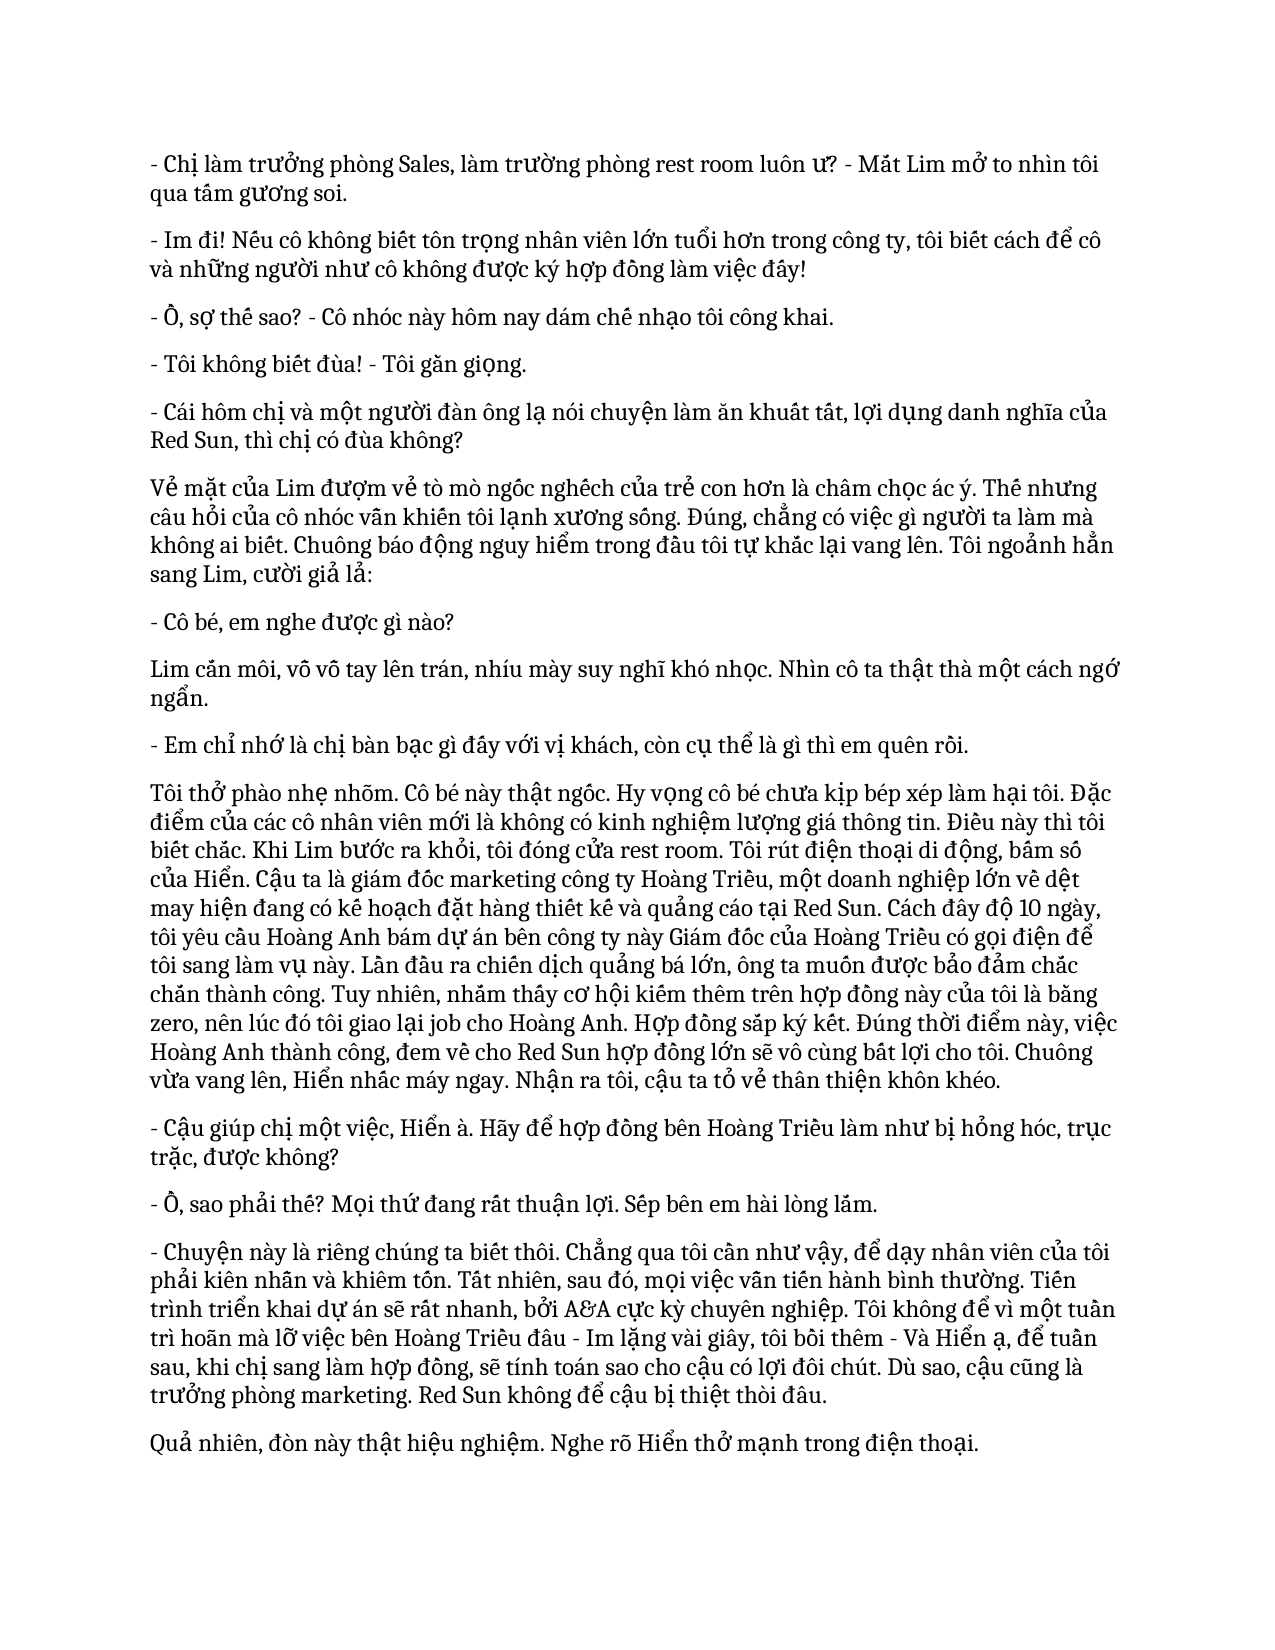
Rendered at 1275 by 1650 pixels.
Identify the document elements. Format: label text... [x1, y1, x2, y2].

text - Im đi! Nếu cô không biết tôn trọng nhân viên lớn tuổi hơn trong công ty, tôi biết cách để cô và những người như cô không được ký hợp đồng làm việc đấy! [150, 226, 1125, 284]
text - Cái hôm chị và một người đàn ông lạ nói chuyện làm ăn khuất tất, lợi dụng danh nghĩa của Red Sun, thì chị có đùa không? [150, 397, 1125, 455]
text - Cô bé, em nghe được gì nào? [150, 607, 1125, 636]
text - Em chỉ nhớ là chị bàn bạc gì đấy với vị khách, còn cụ thể là gì thì em quên rồi. [150, 731, 1125, 760]
text - Ồ, sợ thế sao? - Cô nhóc này hôm nay dám chế nhạo tôi công khai. [150, 302, 1125, 331]
text - Chị làm trưởng phòng Sales, làm trường phòng rest room luôn ư? - Mắt Lim mở to nhìn tôi qua tấm gương soi. [150, 150, 1125, 207]
text Vẻ mặt của Lim đượm vẻ tò mò ngốc nghếch của trẻ con hơn là châm chọc ác ý. Thế nhưng câu hỏi của cô nhóc vẫn khiến tôi lạnh xương sống. Đúng, chẳng có việc gì người ta làm mà không ai biết. Chuông báo động nguy hiểm trong đầu tôi tự khắc lại vang lên. Tôi ngoảnh hẳn sang Lim, cười giả lả: [150, 474, 1125, 589]
text - Cậu giúp chị một việc, Hiển à. Hãy để hợp đồng bên Hoàng Triều làm như bị hỏng hóc, trục trặc, được không? [150, 1114, 1125, 1171]
text - Tôi không biết đùa! - Tôi gằn giọng. [150, 350, 1125, 379]
text Tôi thở phào nhẹ nhõm. Cô bé này thật ngốc. Hy vọng cô bé chưa kịp bép xép làm hại tôi. Đặc điểm của các cô nhân viên mới là không có kinh nghiệm lượng giá thông tin. Điều này thì tôi biết chắc. Khi Lim bước ra khỏi, tôi đóng cửa rest room. Tôi rút điện thoại di động, bấm số của Hiển. Cậu ta là giám đốc marketing công ty Hoàng Triều, một doanh nghiệp lớn về dệt may hiện đang có kế hoạch đặt hàng thiết kế và quảng cáo tại Red Sun. Cách đây độ 10 ngày, tôi yêu cầu Hoàng Anh bám dự án bên công ty này Giám đốc của Hoàng Triều có gọi điện để tôi sang làm vụ này. Lần đầu ra chiến dịch quảng bá lớn, ông ta muốn được bảo đảm chắc chắn thành công. Tuy nhiên, nhắm thấy cơ hội kiếm thêm trên hợp đồng này của tôi là bằng zero, nên lúc đó tôi giao lại job cho Hoàng Anh. Hợp đồng sắp ký kết. Đúng thời điểm này, việc Hoàng Anh thành công, đem về cho Red Sun hợp đồng lớn sẽ vô cùng bất lợi cho tôi. Chuông vừa vang lên, Hiển nhấc máy ngay. Nhận ra tôi, cậu ta tỏ vẻ thân thiện khôn khéo. [150, 779, 1125, 1095]
text - Ồ, sao phải thế? Mọi thứ đang rất thuận lợi. Sếp bên em hài lòng lắm. [150, 1190, 1125, 1219]
text - Chuyện này là riêng chúng ta biết thôi. Chẳng qua tôi cần như vậy, để dạy nhân viên của tôi phải kiên nhẫn và khiêm tốn. Tất nhiên, sau đó, mọi việc vẫn tiến hành bình thường. Tiến trình triển khai dự án sẽ rất nhanh, bởi A&A cực kỳ chuyên nghiệp. Tôi không để vì một tuần trì hoãn mà lỡ việc bên Hoàng Triều đâu - Im lặng vài giây, tôi bồi thêm - Và Hiển ạ, để tuần sau, khi chị sang làm hợp đồng, sẽ tính toán sao cho cậu có lợi đôi chút. Dù sao, cậu cũng là trưởng phòng marketing. Red Sun không để cậu bị thiệt thòi đâu. [150, 1237, 1125, 1410]
text Quả nhiên, đòn này thật hiệu nghiệm. Nghe rõ Hiển thở mạnh trong điện thoại. [150, 1429, 1125, 1457]
text Lim cắn môi, vỗ vỗ tay lên trán, nhíu mày suy nghĩ khó nhọc. Nhìn cô ta thật thà một cách ngớ ngẩn. [150, 655, 1125, 712]
